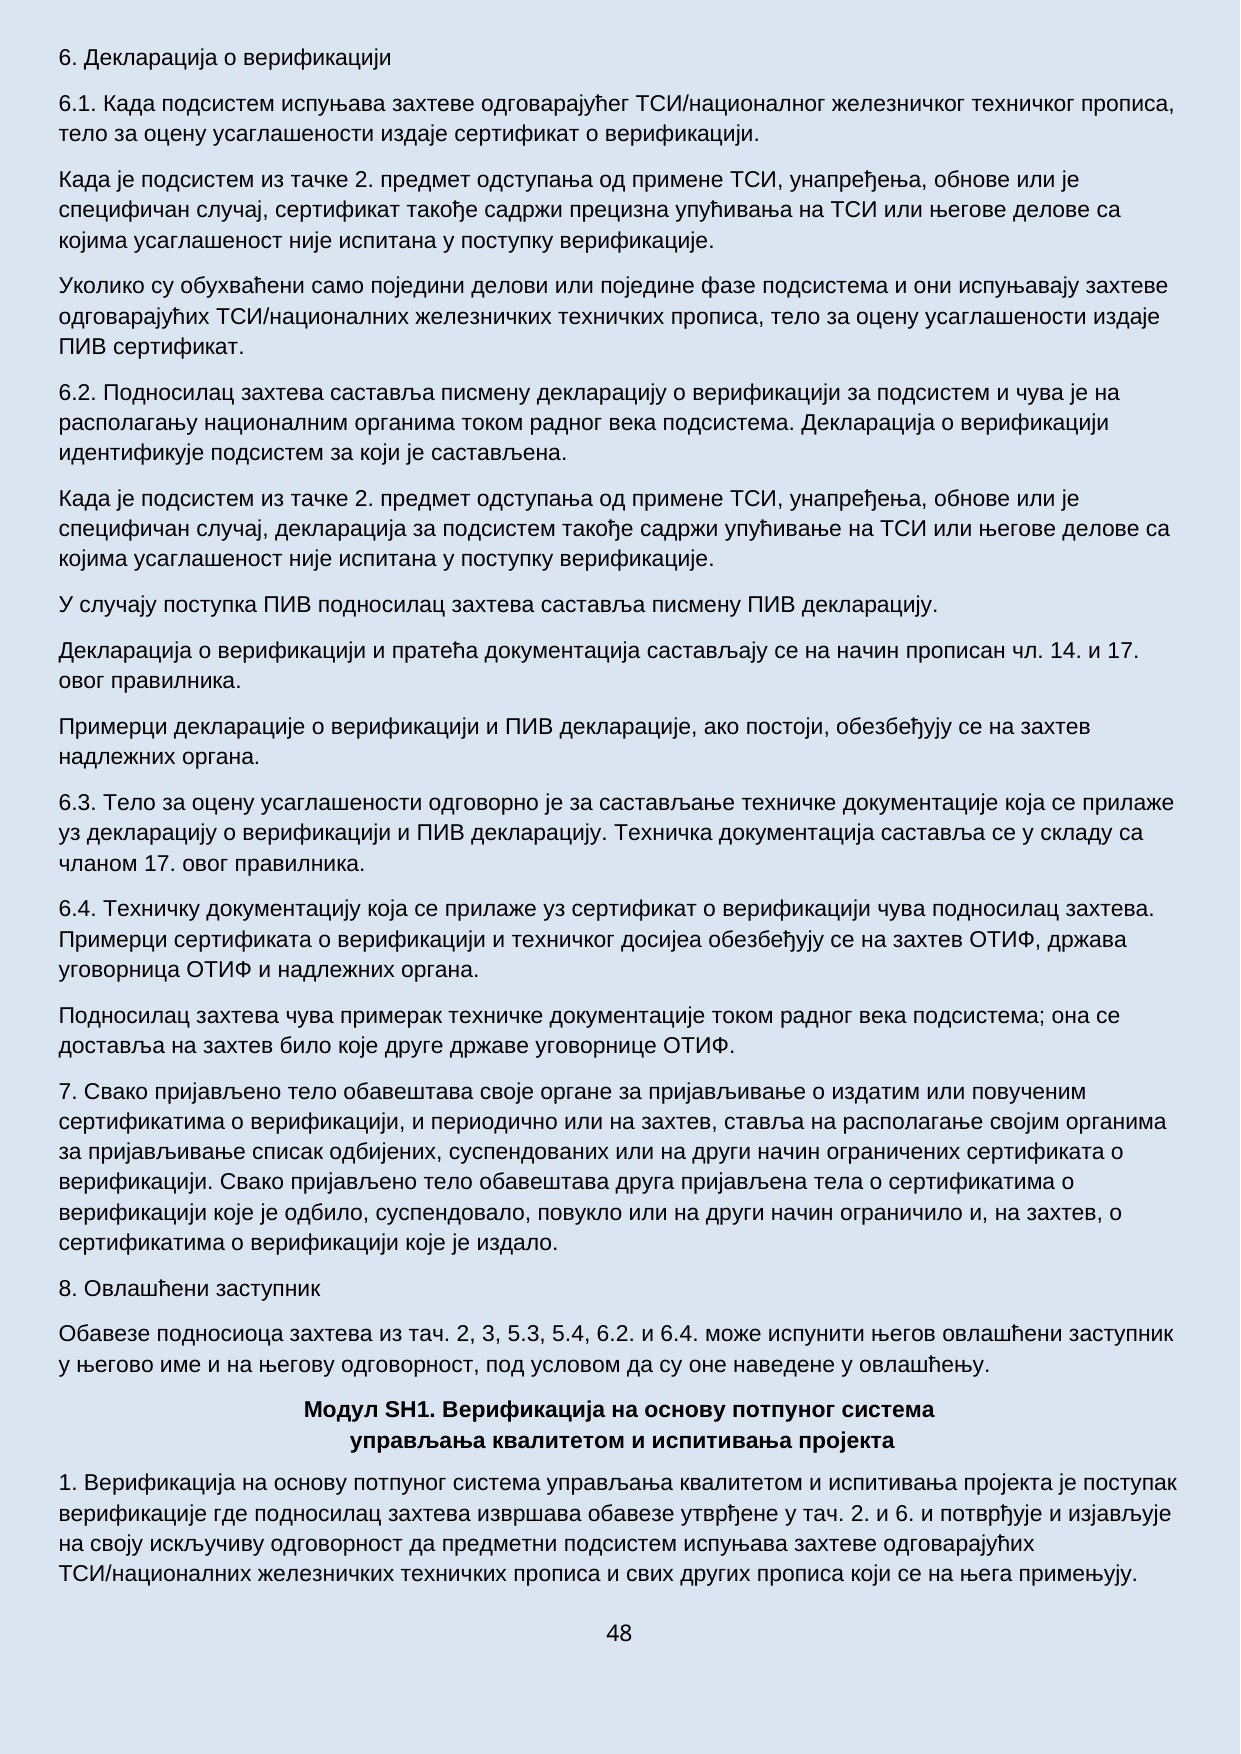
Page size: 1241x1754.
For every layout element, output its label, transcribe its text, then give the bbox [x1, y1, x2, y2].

text Примерци декларације о верификацији и ПИВ декларације, ако постоји, обезбеђују се на захтев надлежних органа. [58, 713, 1180, 770]
text 1. Верификација на основу потпуног система управљања квалитетом и испитивања пројекта је поступак верификације где подносилац захтева извршава обавезе утврђене у тач. 2. и 6. и потврђује и изјављује на своју искључиву одговорност да предметни подсистем испуњава захтеве одговарајућих ТСИ/националних железничких техничких прописа и свих других прописа који се на њега примењују. [58, 1469, 1180, 1586]
text 6.4. Техничку документацију која се прилаже уз сертификат о верификацији чува подносилац захтева. Примерци сертификата о верификацији и техничког досијеа обезбеђују се на захтев ОТИФ, држава уговорница ОТИФ и надлежних органа. [58, 895, 1180, 982]
text Када је подсистем из тачке 2. предмет одступања од примене ТСИ, унапређења, обнове или је специфичан случај, декларација за подсистем такође садржи упућивање на ТСИ или његове делове са којима усаглашеност није испитана у поступку верификације. [58, 485, 1180, 572]
text 7. Свако пријављено тело обавештава своје органе за пријављивање о издатим или повученим сертификатима о верификацији, и периодично или на захтев, ставља на располагање својим органима за пријављивање списак одбијених, суспендованих или на други начин ограничених сертификата о верификацији. Свако пријављено тело обавештава друга пријављена тела о сертификатима о верификацији које је одбило, суспендовало, повукло или на други начин ограничило и, на захтев, о сертификатима о верификацији које је издало. [58, 1078, 1180, 1255]
text 6.2. Подносилац захтева саставља писмену декларацију о верификацији за подсистем и чува је на располагању националним органима током радног века подсистема. Декларација о верификацији идентификује подсистем за који је састављена. [58, 379, 1180, 466]
text Подносилац захтева чува примерак техничке документације током радног века подсистема; она се доставља на захтев било које друге државе уговорнице ОТИФ. [58, 1002, 1180, 1058]
text 6.3. Тело за оцену усаглашености одговорно је за састављање техничке документације која се прилаже уз декларацију о верификацији и ПИВ декларацију. Техничка документација саставља се у складу са чланом 17. овог правилника. [58, 789, 1180, 876]
text 6.1. Када подсистем испуњава захтеве одговарајућег ТСИ/националног железничког техничког прописа, тело за оцену усаглашености издаје сертификат о верификацији. [58, 90, 1180, 147]
text Moдул SH1. Верификација на основу потпуног система управљања квалитетом и испитивања пројекта [58, 1396, 1180, 1453]
text Уколико су обухваћени само поједини делови или поједине фазе подсистема и они испуњавају захтеве одговарајућих ТСИ/националних железничких техничких прописа, тело за оцену усаглашености издаје ПИВ сертификат. [58, 272, 1180, 359]
text У случају поступка ПИВ подносилац захтева саставља писмену ПИВ декларацију. [58, 591, 1180, 618]
text Декларација о верификацији и пратећа документација састављају се на начин прописан чл. 14. и 17. овог правилника. [58, 637, 1180, 694]
text 6. Декларација о верификацији [58, 44, 1180, 71]
text Када је подсистем из тачке 2. предмет одступања од примене ТСИ, унапређења, обнове или је специфичан случај, сертификат такође садржи прецизна упућивања на ТСИ или његове делове са којима усаглашеност није испитана у поступку верификације. [58, 166, 1180, 253]
text 8. Овлашћени заступник [58, 1274, 1180, 1301]
text Обавезе подносиоца захтева из тач. 2, 3, 5.3, 5.4, 6.2. и 6.4. може испунити његов овлашћени заступник у његово име и на његову одговорност, под условом да су оне наведене у овлашћењу. [58, 1320, 1180, 1377]
